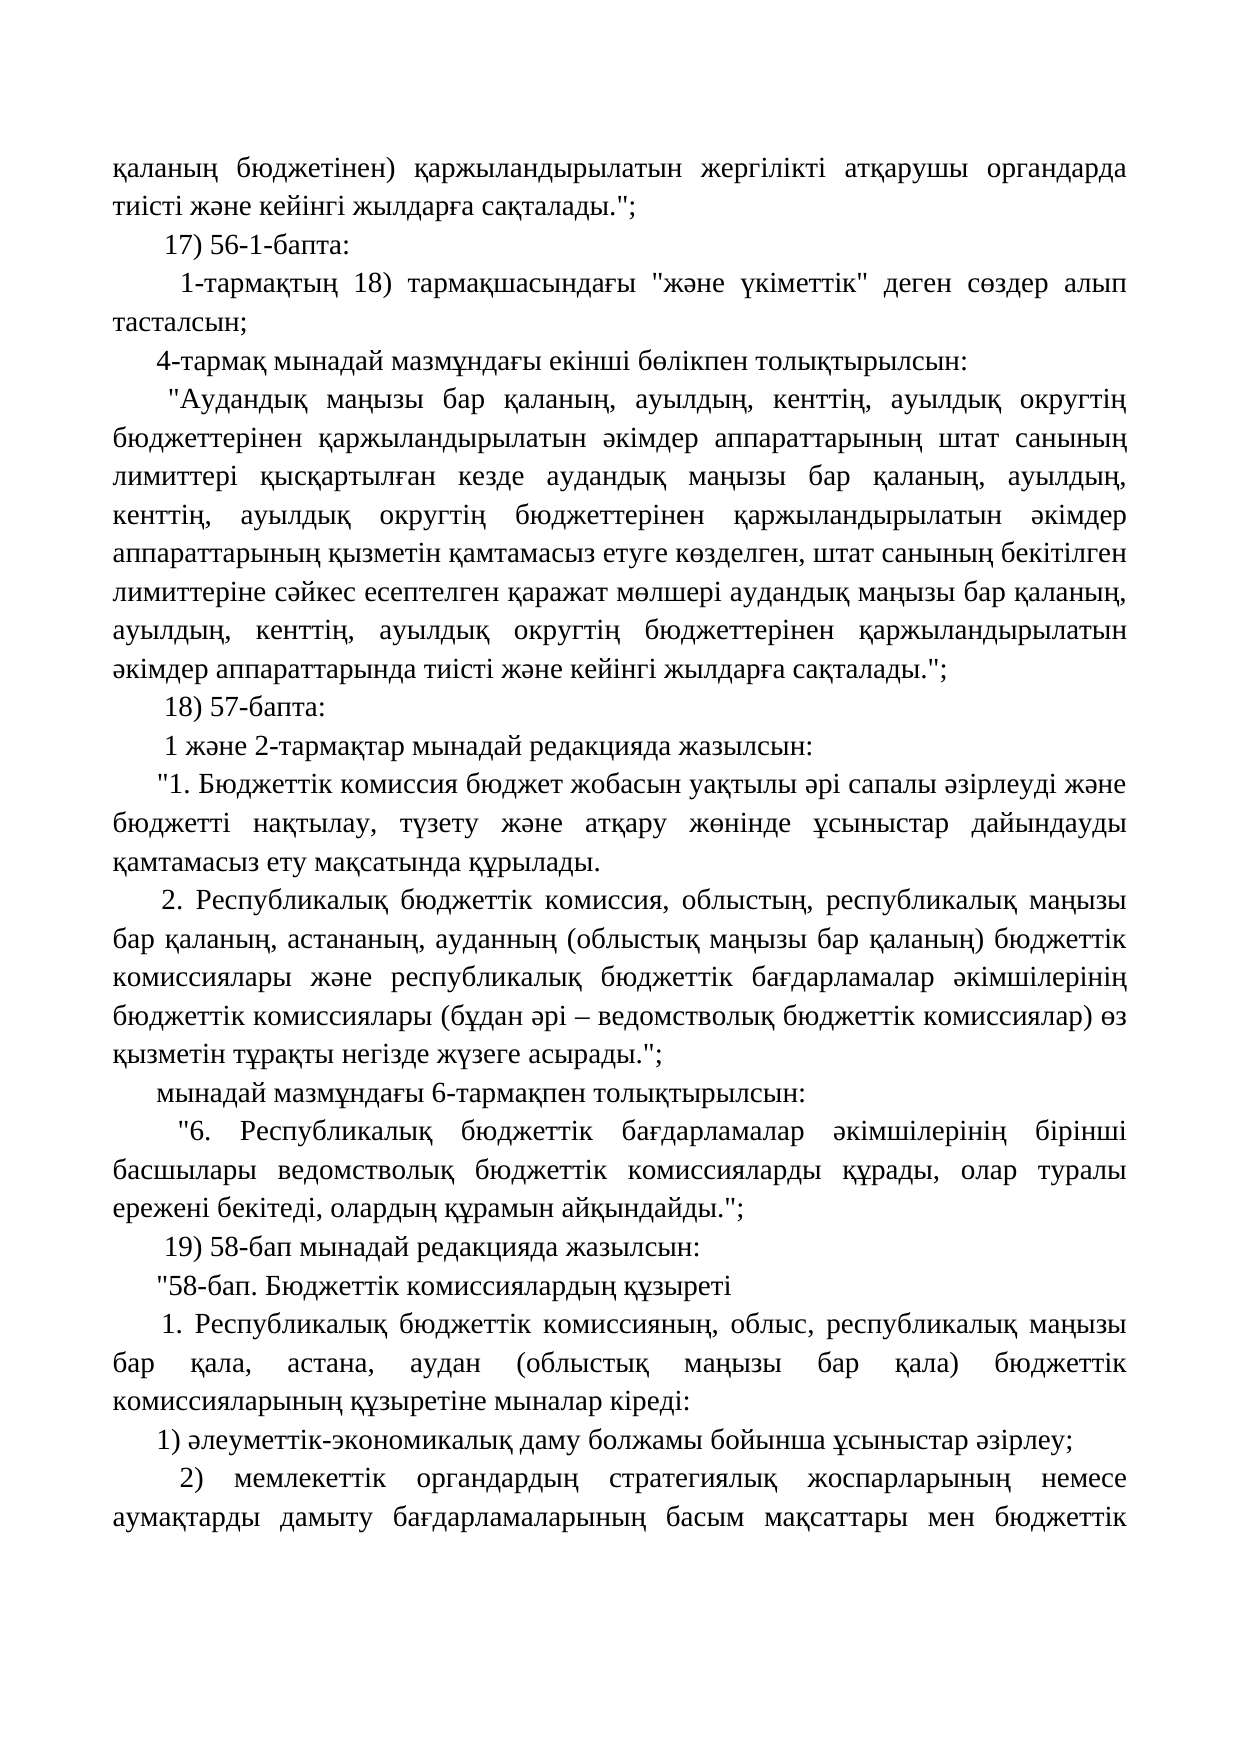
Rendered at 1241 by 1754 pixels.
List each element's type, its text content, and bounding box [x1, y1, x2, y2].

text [112, 150, 1128, 222]
text 1-тармақтың 18) тармақшасындағы "және үкіметтік" деген сөздер алып тасталсын; [112, 266, 1128, 338]
text "58-бап. Бюджеттік комиссиялардың құзыреті [112, 1268, 1128, 1301]
text 2. Республикалық бюджеттік комиссия, облыстың, республикалық маңызы бар қаланың, астананың, ауданның (облыстық маңызы бар қаланың) бюджеттік комиссиялары және республикалық бюджеттік бағдарламалар әкімшілерінің бюджеттік комиссиялары (бұдан әрі – ведомстволық бюджеттік комиссиялар) өз қызметін тұрақты негізде жүзеге асырады."; [112, 882, 1128, 1070]
text "1. Бюджеттік комиссия бюджет жобасын уақтылы әрі сапалы әзірлеуді және бюджетті нақтылау, түзету және атқару жөнінде ұсыныстар дайындауды қамтамасыз ету мақсатында құрылады. [112, 767, 1128, 877]
text 4-тармақ мынадай мазмұндағы екінші бөлікпен толықтырылсын: [112, 343, 1128, 376]
text 17) 56-1-бапта: [112, 227, 1128, 261]
text 1) әлеуметтік-экономикалық даму болжамы бойынша ұсыныстар әзірлеу; [112, 1422, 1128, 1455]
text 19) 58-бап мынадай редакцияда жазылсын: [112, 1229, 1128, 1263]
text 18) 57-бапта: [112, 689, 1128, 723]
text мынадай мазмұндағы 6-тармақпен толықтырылсын: [112, 1075, 1128, 1108]
text "Аудандық маңызы бар қаланың, ауылдың, кенттің, ауылдық округтің бюджеттерінен қаржыландырылатын әкімдер аппараттарының штат санының лимиттері қысқартылған кезде аудандық маңызы бар қаланың, ауылдың, кенттің, ауылдық округтің бюджеттерінен қаржыландырылатын әкімдер аппараттарының қызметін қамтамасыз етуге көзделген, штат санының бекітілген лимиттеріне сәйкес есептелген қаражат мөлшері аудандық маңызы бар қаланың, ауылдың, кенттің, ауылдық округтің бюджеттерінен қаржыландырылатын әкімдер аппараттарында тиісті және кейінгі жылдарға сақталады."; [112, 381, 1128, 684]
text 1. Республикалық бюджеттік комиссияның, облыс, республикалық маңызы бар қала, астана, аудан (облыстық маңызы бар қала) бюджеттік комиссияларының құзыретіне мыналар кіреді: [112, 1306, 1128, 1417]
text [112, 1460, 1128, 1532]
text 1 және 2-тармақтар мынадай редакцияда жазылсын: [112, 728, 1128, 762]
text "6. Республикалық бюджеттік бағдарламалар әкімшілерінің бірінші басшылары ведомстволық бюджеттік комиссияларды құрады, олар туралы ережені бекітеді, олардың құрамын айқындайды."; [112, 1113, 1128, 1224]
